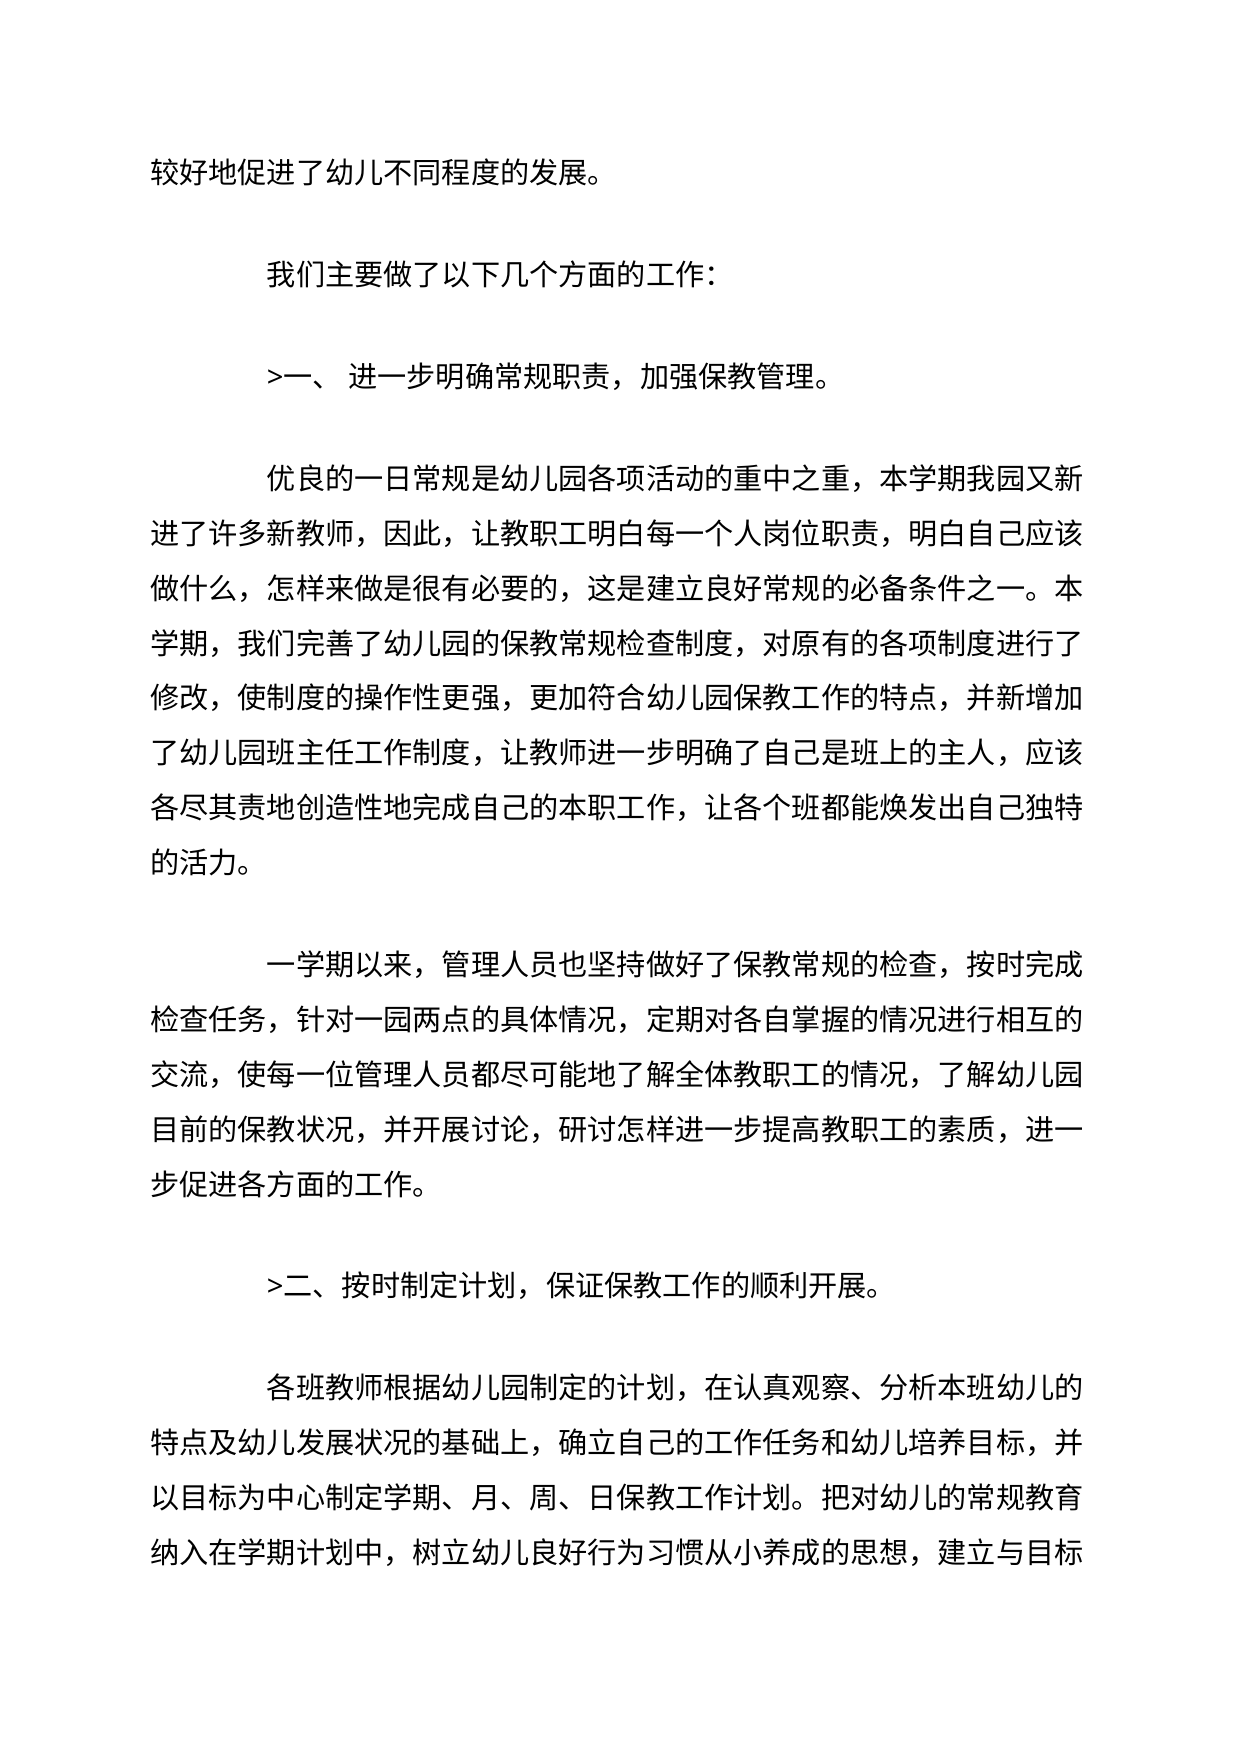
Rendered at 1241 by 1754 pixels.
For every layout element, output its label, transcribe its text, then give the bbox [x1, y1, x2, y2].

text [150, 1365, 1090, 1572]
text 我们主要做了以下几个方面的工作： [150, 252, 1090, 294]
text >一、 进一步明确常规职责，加强保教管理。 [150, 353, 1090, 396]
text >二、按时制定计划，保证保教工作的顺利开展。 [150, 1263, 1090, 1305]
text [150, 150, 1090, 192]
text 一学期以来，管理人员也坚持做好了保教常规的检查，按时完成检查任务，针对一园两点的具体情况，定期对各自掌握的情况进行相互的交流，使每一位管理人员都尽可能地了解全体教职工的情况，了解幼儿园目前的保教状况，并开展讨论，研讨怎样进一步提高教职工的素质，进一步促进各方面的工作。 [150, 942, 1090, 1203]
text 优良的一日常规是幼儿园各项活动的重中之重，本学期我园又新进了许多新教师，因此，让教职工明白每一个人岗位职责，明白自己应该做什么，怎样来做是很有必要的，这是建立良好常规的必备条件之一。本学期，我们完善了幼儿园的保教常规检查制度，对原有的各项制度进行了修改，使制度的操作性更强，更加符合幼儿园保教工作的特点，并新增加了幼儿园班主任工作制度，让教师进一步明确了自己是班上的主人，应该各尽其责地创造性地完成自己的本职工作，让各个班都能焕发出自己独特的活力。 [150, 456, 1090, 882]
